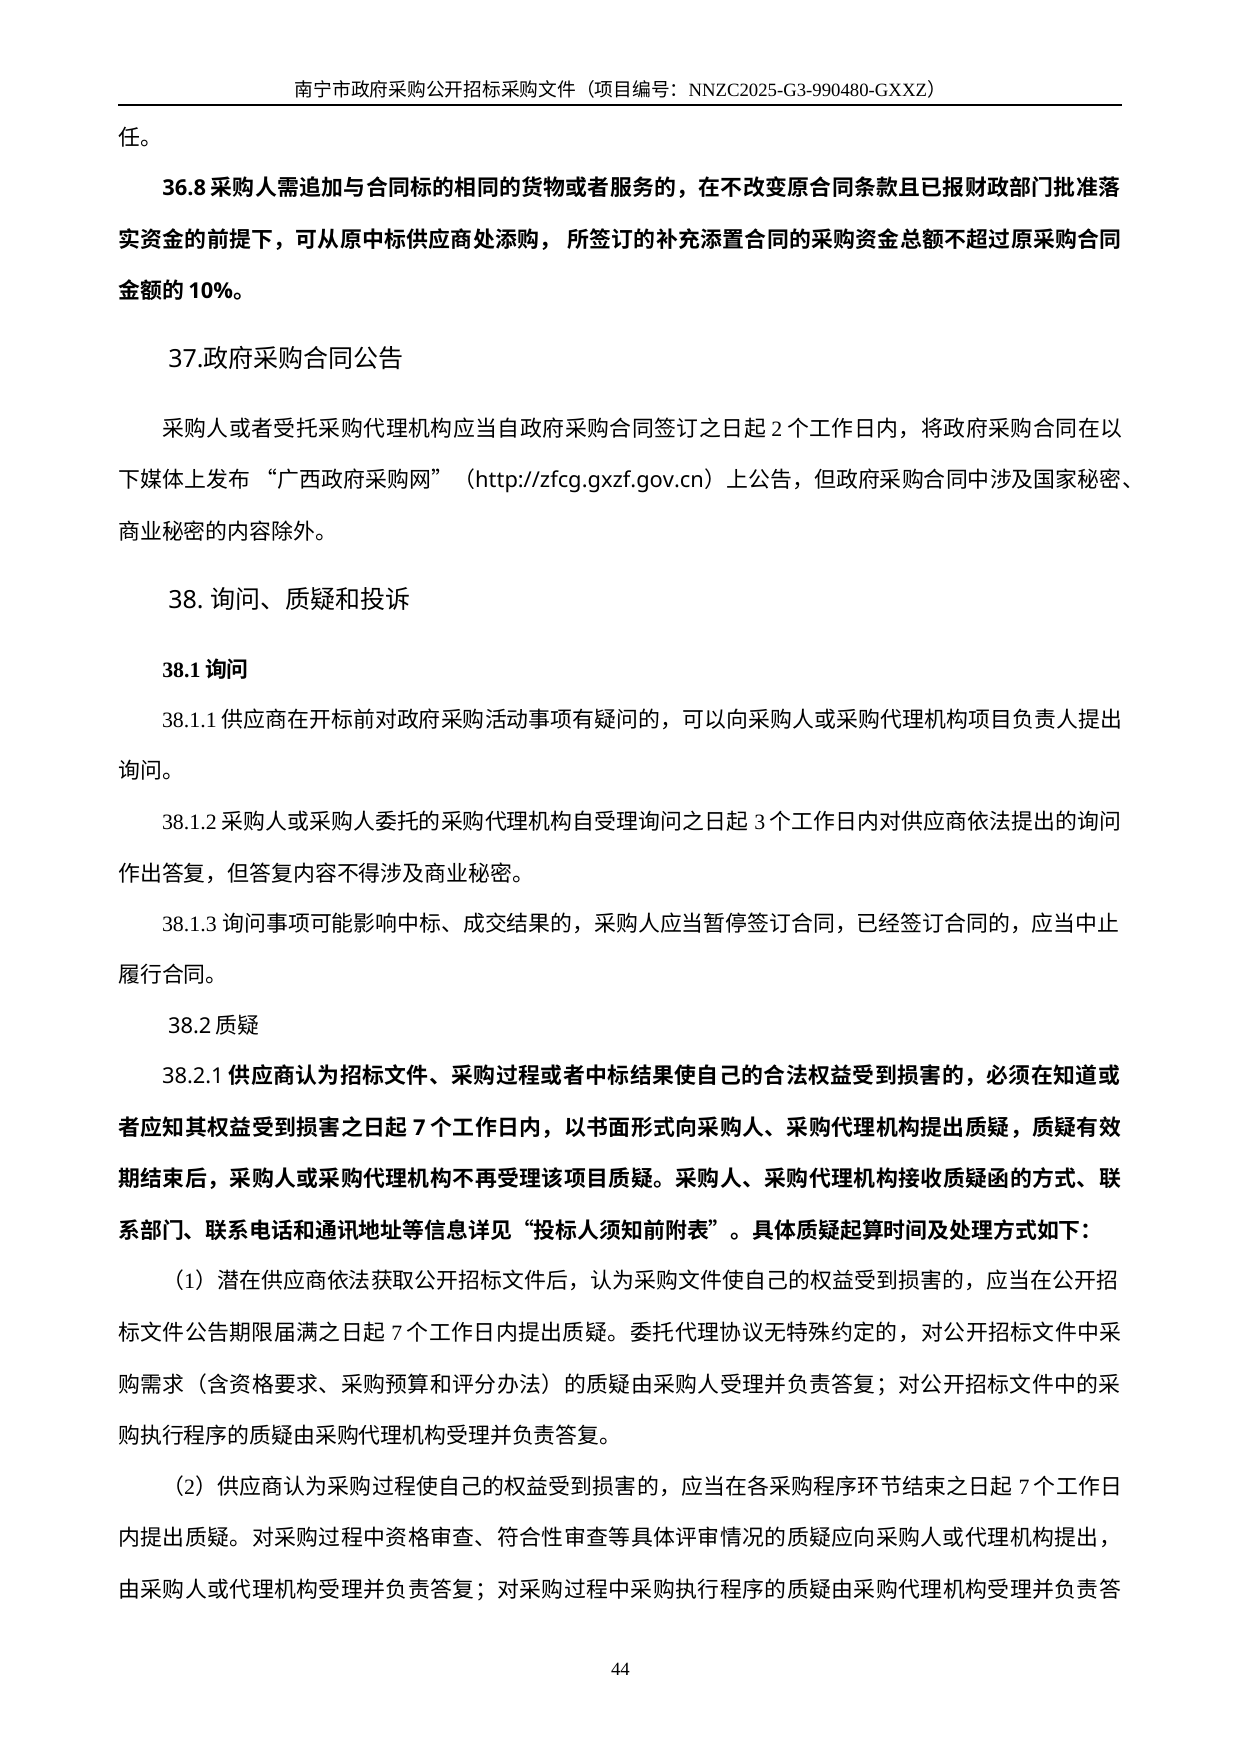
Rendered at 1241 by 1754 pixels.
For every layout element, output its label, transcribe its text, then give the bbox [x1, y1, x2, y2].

text 38.2.1供应商认为招标文件、采购过程或者中标结果使自己的合法权益受到损害的，必须在知道或者应知其权益受到损害之日起7个工作日内，以书面形式向采购人、采购代理机构提出质疑，质疑有效期结束后，采购人或采购代理机构不再受理该项目质疑。采购人、采购代理机构接收质疑函的方式、联系部门、联系电话和通讯地址等信息详见“投标人须知前附表”。具体质疑起算时间及处理方式如下： [118, 1057, 1122, 1246]
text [118, 1467, 1122, 1605]
text 36.8采购人需追加与合同标的相同的货物或者服务的，在不改变原合同条款且已报财政部门批准落实资金的前提下，可从原中标供应商处添购， 所签订的补充添置合同的采购资金总额不超过原采购合同金额的10%。 [118, 169, 1122, 307]
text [118, 118, 1122, 153]
text 38.2质疑 [118, 1006, 1122, 1041]
text 38.1.2采购人或采购人委托的采购代理机构自受理询问之日起3个工作日内对供应商依法提出的询问作出答复，但答复内容不得涉及商业秘密。 [118, 802, 1122, 889]
text （1）潜在供应商依法获取公开招标文件后，认为采购文件使自己的权益受到损害的，应当在公开招标文件公告期限届满之日起7个工作日内提出质疑。委托代理协议无特殊约定的，对公开招标文件中采购需求（含资格要求、采购预算和评分办法）的质疑由采购人受理并负责答复；对公开招标文件中的采购执行程序的质疑由采购代理机构受理并负责答复。 [118, 1262, 1122, 1452]
text 采购人或者受托采购代理机构应当自政府采购合同签订之日起2个工作日内，将政府采购合同在以下媒体上发布 “广西政府采购网”（http://zfcg.gxzf.gov.cn）上公告，但政府采购合同中涉及国家秘密、商业秘密的内容除外。 [118, 409, 1122, 547]
text 38.1询问 [118, 650, 1122, 685]
text 38. 询问、质疑和投诉 [118, 563, 1122, 632]
text 38.1.1供应商在开标前对政府采购活动事项有疑问的，可以向采购人或采购代理机构项目负责人提出询问。 [118, 701, 1122, 787]
text 37.政府采购合同公告 [118, 322, 1122, 391]
text 38.1.3 询问事项可能影响中标、成交结果的，采购人应当暂停签订合同，已经签订合同的，应当中止履行合同。 [118, 904, 1122, 991]
